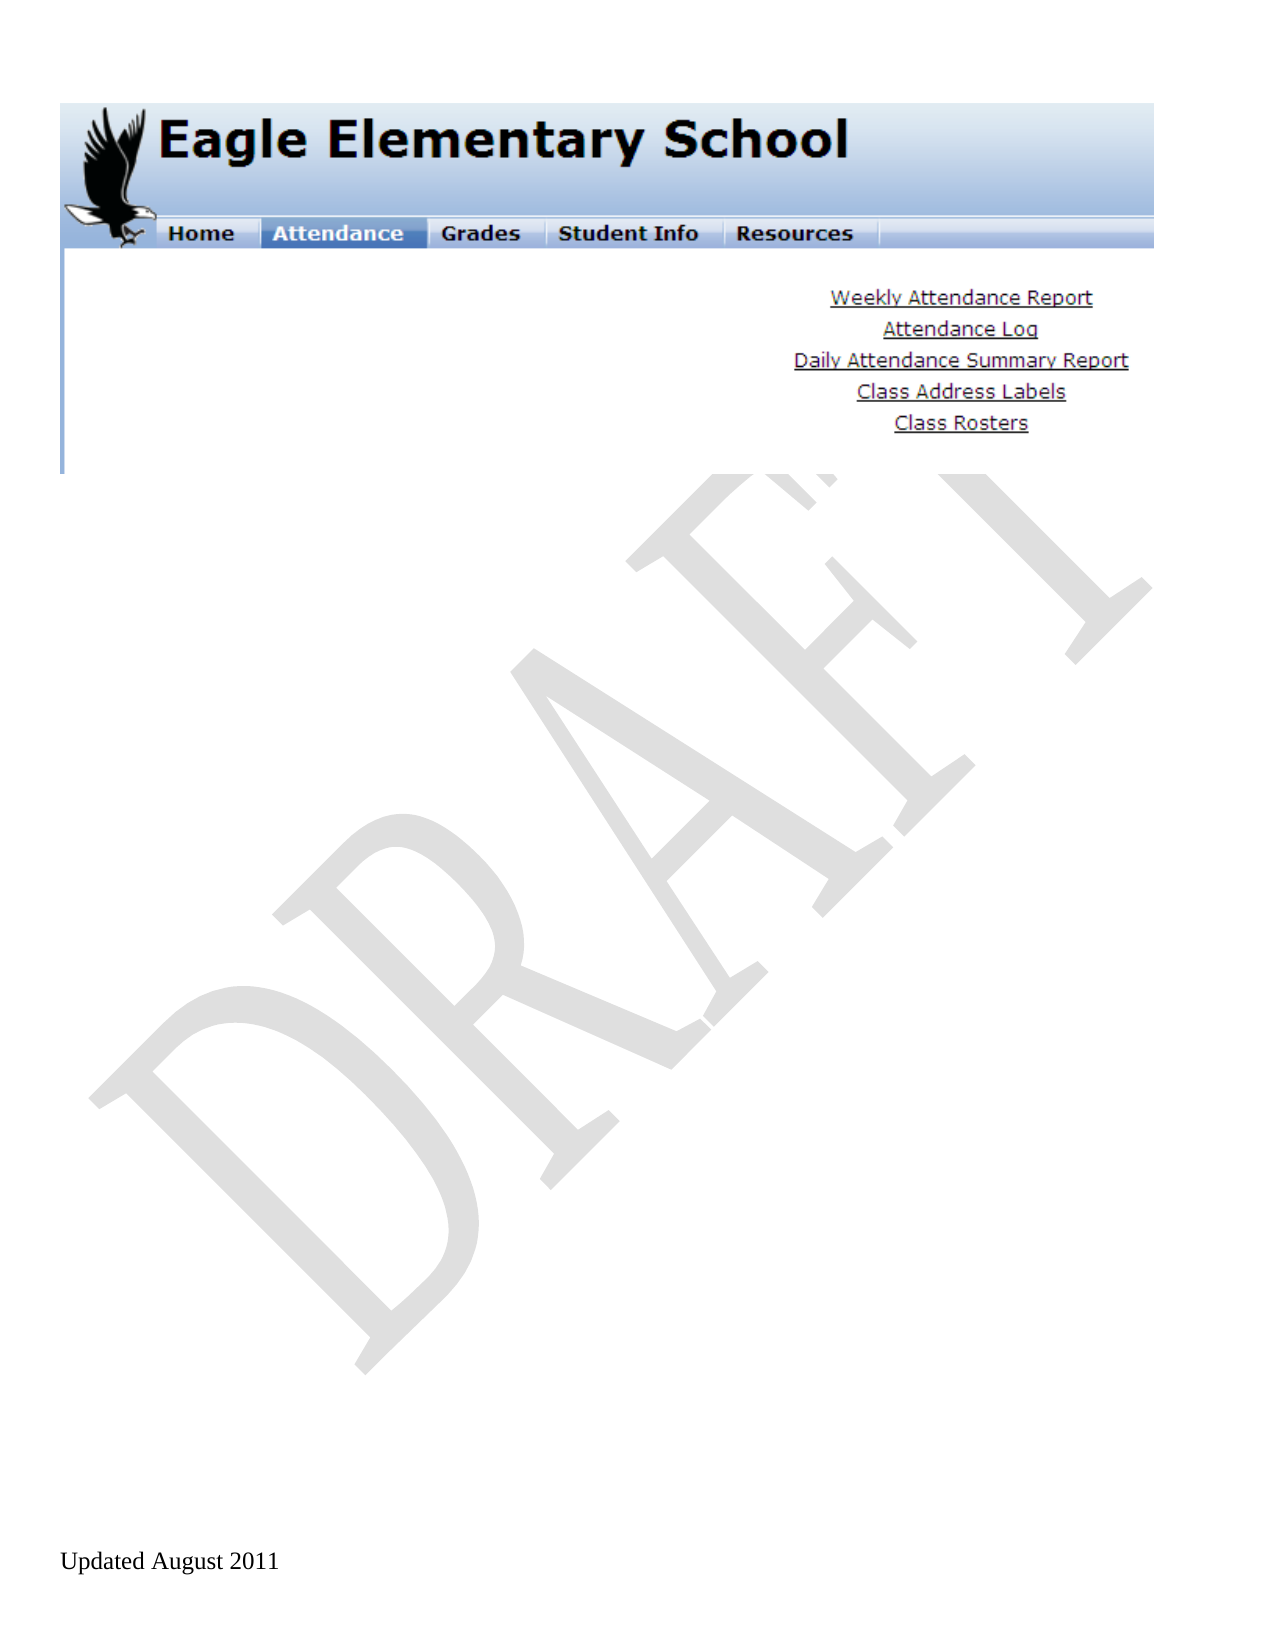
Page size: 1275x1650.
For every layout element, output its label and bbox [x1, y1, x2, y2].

picture [60, 103, 1154, 474]
